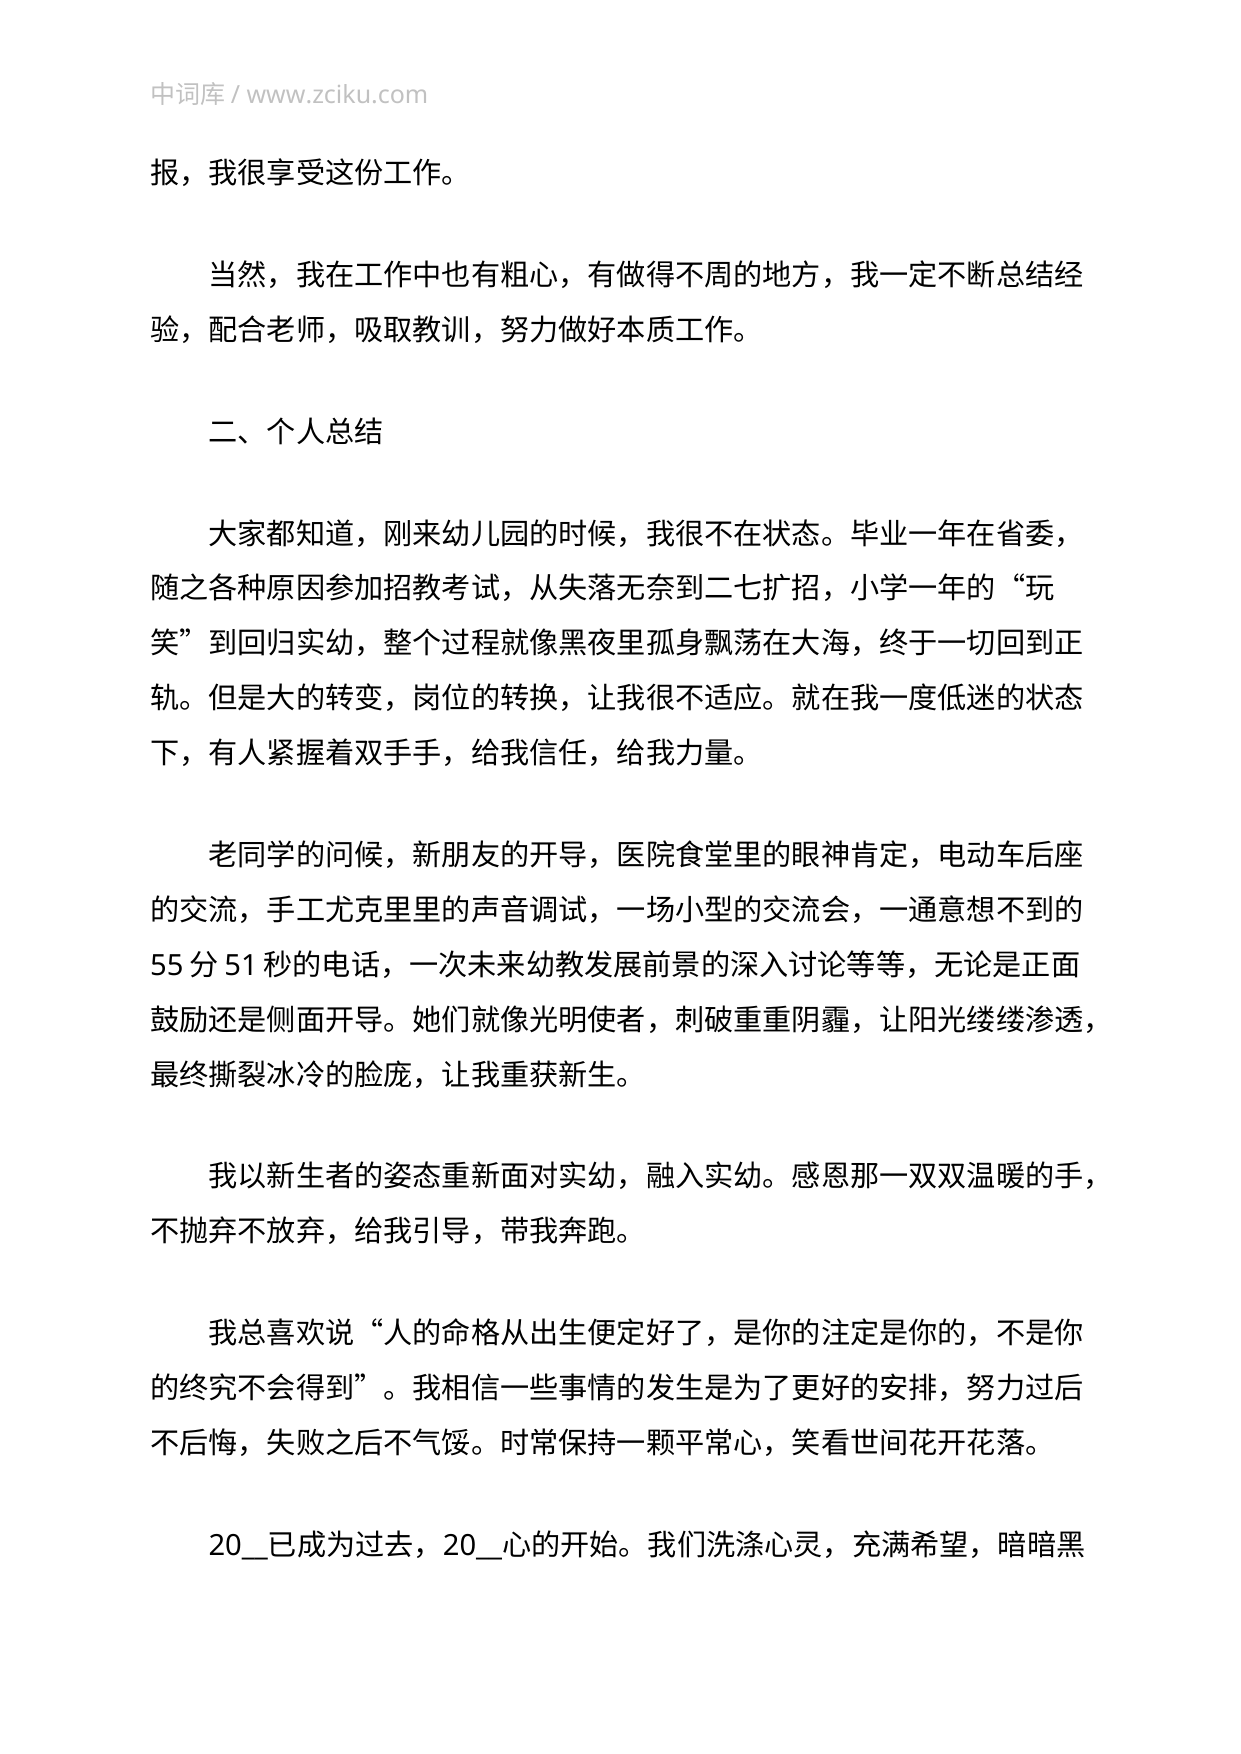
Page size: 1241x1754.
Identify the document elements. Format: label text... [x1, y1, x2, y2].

text 大家都知道，刚来幼儿园的时候，我很不在状态。毕业一年在省委，随之各种原因参加招教考试，从失落无奈到二七扩招，小学一年的“玩笑”到回归实幼，整个过程就像黑夜里孤身飘荡在大海，终于一切回到正轨。但是大的转变，岗位的转换，让我很不适应。就在我一度低迷的状态下，有人紧握着双手手，给我信任，给我力量。 [150, 510, 1090, 772]
text 二、个人总结 [150, 408, 1090, 451]
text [150, 150, 1090, 192]
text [150, 1521, 1090, 1564]
text 当然，我在工作中也有粗心，有做得不周的地方，我一定不断总结经验，配合老师，吸取教训，努力做好本质工作。 [150, 252, 1090, 349]
text 我以新生者的姿态重新面对实幼，融入实幼。感恩那一双双温暖的手，不抛弃不放弃，给我引导，带我奔跑。 [150, 1153, 1090, 1250]
text 老同学的问候，新朋友的开导，医院食堂里的眼神肯定，电动车后座的交流，手工尤克里里的声音调试，一场小型的交流会，一通意想不到的55分51秒的电话，一次未来幼教发展前景的深入讨论等等，无论是正面鼓励还是侧面开导。她们就像光明使者，刺破重重阴霾，让阳光缕缕渗透，最终撕裂冰冷的脸庞，让我重获新生。 [150, 832, 1090, 1093]
text 我总喜欢说“人的命格从出生便定好了，是你的注定是你的，不是你的终究不会得到”。我相信一些事情的发生是为了更好的安排，努力过后不后悔，失败之后不气馁。时常保持一颗平常心，笑看世间花开花落。 [150, 1310, 1090, 1462]
